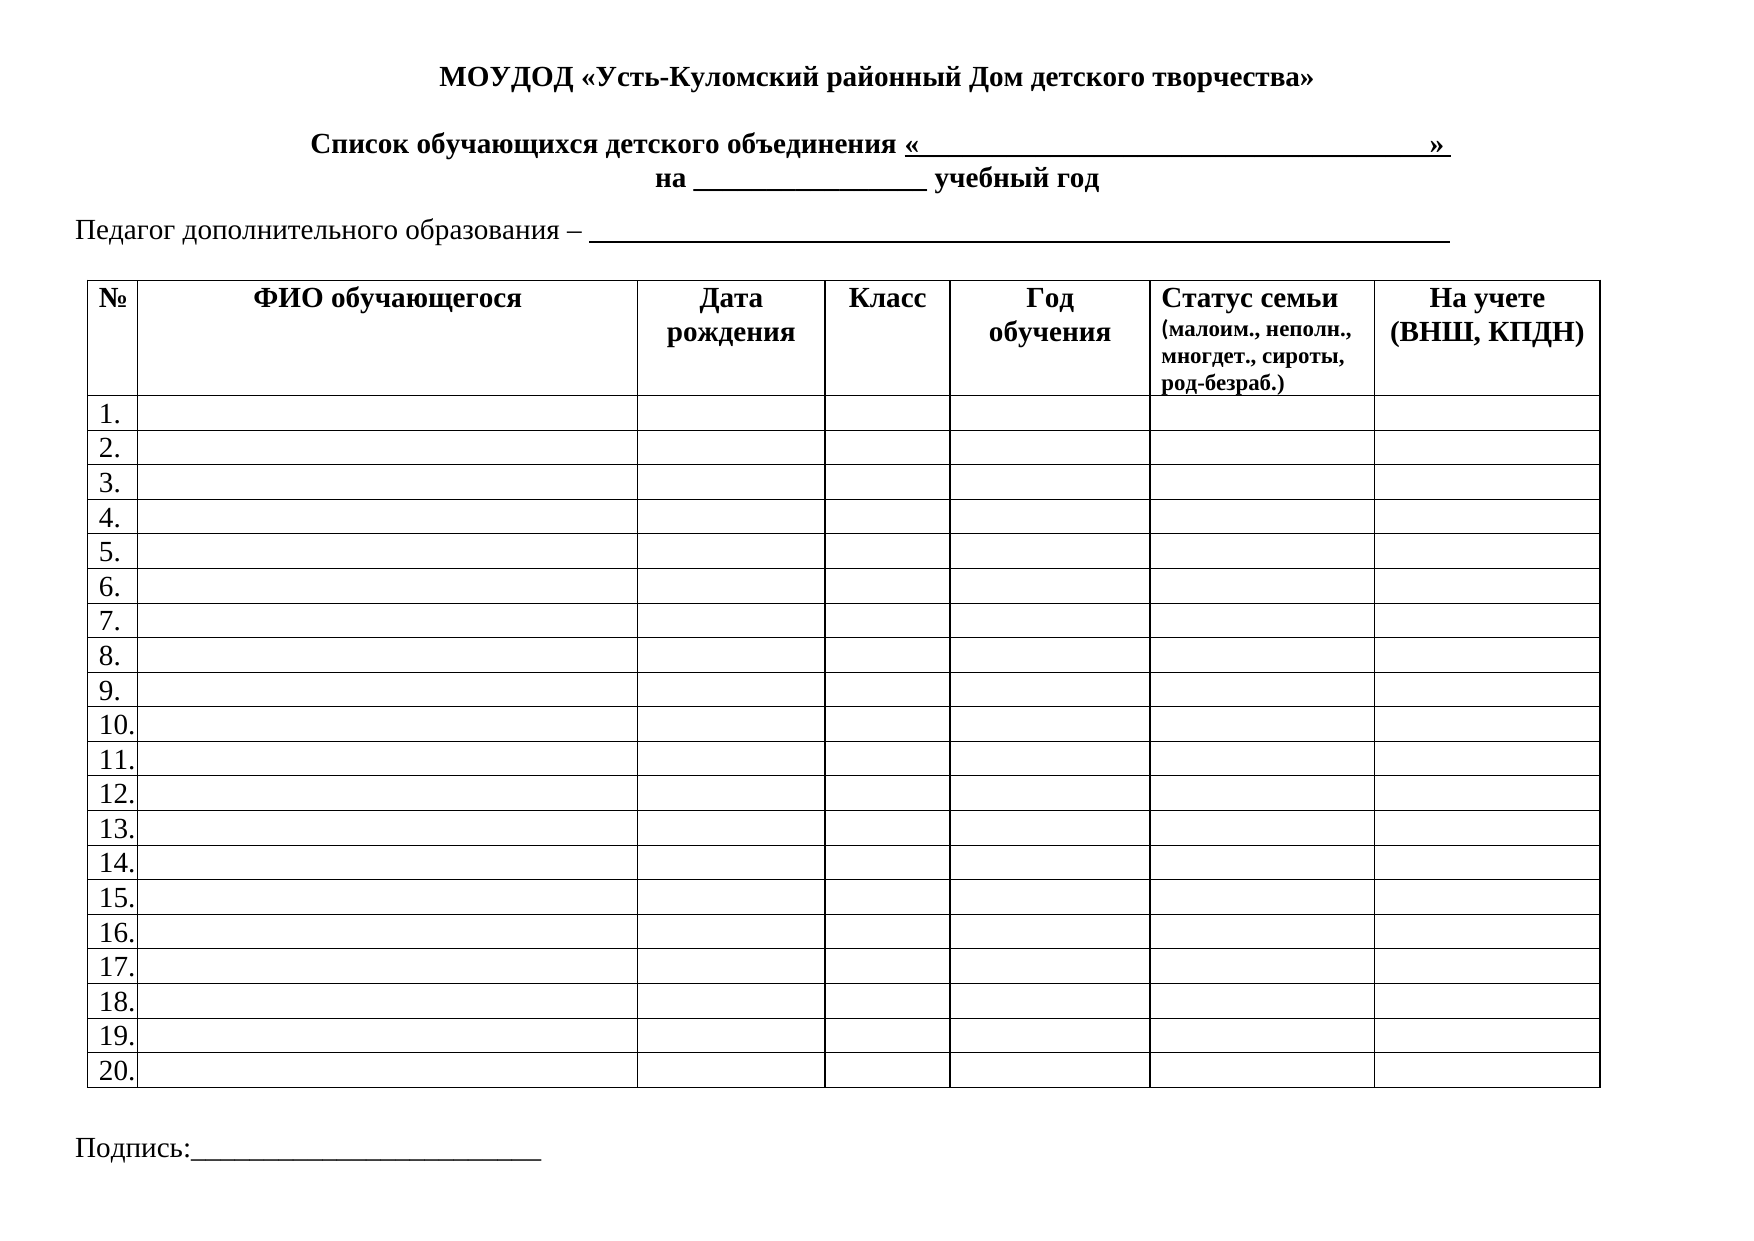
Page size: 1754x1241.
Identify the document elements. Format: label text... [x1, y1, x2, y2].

table_cell [138, 1053, 637, 1087]
table_cell [951, 915, 1149, 948]
table_cell [1375, 569, 1599, 602]
table_cell [138, 604, 637, 637]
table_cell [88, 1053, 137, 1087]
table_cell [1375, 949, 1599, 983]
table_cell [138, 1019, 637, 1052]
table_cell [138, 534, 637, 568]
table_cell [1151, 949, 1374, 983]
table_cell [951, 465, 1149, 499]
table_cell [638, 707, 824, 741]
table_cell [826, 949, 949, 983]
table_cell [138, 742, 637, 775]
table_cell [88, 638, 137, 672]
table_cell [1375, 776, 1599, 810]
table_cell [1375, 638, 1599, 672]
table_cell [826, 742, 949, 775]
table_cell [638, 1019, 824, 1052]
table_cell [638, 742, 824, 775]
table_cell [951, 1019, 1149, 1052]
table_cell [1151, 915, 1374, 948]
table_cell [638, 638, 824, 672]
table_cell [88, 707, 137, 741]
table_cell [826, 1019, 949, 1052]
table_cell [826, 707, 949, 741]
table_cell [88, 984, 137, 1017]
table_cell [138, 465, 637, 499]
table_cell [826, 915, 949, 948]
table_cell [826, 880, 949, 914]
text МОУДОД «Усть-Куломский районный Дом детского творчества» [75, 59, 1679, 93]
table_cell [88, 673, 137, 706]
table_cell [1151, 673, 1374, 706]
table_cell [1375, 396, 1599, 429]
table_cell [138, 915, 637, 948]
table_cell [138, 638, 637, 672]
table_cell [1375, 811, 1599, 844]
table_cell [1375, 707, 1599, 741]
table_cell [88, 846, 137, 879]
table_cell [951, 673, 1149, 706]
table_cell [951, 949, 1149, 983]
table_cell [1375, 465, 1599, 499]
table_cell [826, 465, 949, 499]
table_cell [1151, 880, 1374, 914]
table_cell [1375, 915, 1599, 948]
table_cell [138, 500, 637, 533]
table_cell [1375, 846, 1599, 879]
table_cell [1375, 1053, 1599, 1087]
table_cell [88, 915, 137, 948]
table_cell [88, 604, 137, 637]
table_cell [826, 500, 949, 533]
table_header Класс [826, 281, 949, 395]
table_cell [951, 984, 1149, 1017]
table_cell [638, 880, 824, 914]
table_cell [638, 534, 824, 568]
table_cell [1151, 776, 1374, 810]
table_cell [138, 949, 637, 983]
table_cell [88, 396, 137, 429]
table_cell [826, 673, 949, 706]
table_header № [88, 281, 137, 395]
table_cell [1151, 1019, 1374, 1052]
table_cell [638, 431, 824, 464]
table_cell [951, 811, 1149, 844]
table_cell [1151, 811, 1374, 844]
table_cell [1151, 396, 1374, 429]
table_cell [88, 776, 137, 810]
table_cell [1151, 465, 1374, 499]
text на ________________ учебный год [75, 160, 1679, 193]
table_cell [88, 880, 137, 914]
table_cell [1151, 707, 1374, 741]
table_cell [826, 604, 949, 637]
table_cell [1375, 604, 1599, 637]
table_cell [1151, 431, 1374, 464]
table_cell [951, 846, 1149, 879]
table_cell [1375, 534, 1599, 568]
text Педагог дополнительного образования – ___________________________________________________________ [75, 212, 1679, 246]
table_cell [638, 569, 824, 602]
table_header Дата рождения [638, 281, 824, 395]
table_cell [88, 811, 137, 844]
table_cell [138, 880, 637, 914]
table_cell [88, 465, 137, 499]
table_cell [951, 431, 1149, 464]
table_cell [1151, 500, 1374, 533]
table_cell [826, 776, 949, 810]
table_cell [826, 811, 949, 844]
table_cell [826, 396, 949, 429]
table_cell [1375, 673, 1599, 706]
table_cell [138, 396, 637, 429]
table_cell [638, 915, 824, 948]
table_cell [826, 638, 949, 672]
table_cell [1375, 880, 1599, 914]
table_cell [1151, 742, 1374, 775]
table_cell [951, 604, 1149, 637]
table_cell [638, 604, 824, 637]
table_cell [88, 742, 137, 775]
table_cell [826, 846, 949, 879]
table_cell [951, 569, 1149, 602]
table_cell [1375, 431, 1599, 464]
table_cell [1375, 742, 1599, 775]
table_cell [1151, 1053, 1374, 1087]
table_cell [951, 742, 1149, 775]
table_cell [951, 707, 1149, 741]
table_cell [951, 1053, 1149, 1087]
table_cell [88, 534, 137, 568]
table_cell [1375, 500, 1599, 533]
table_header На учете (ВНШ, КПДН) [1375, 281, 1599, 395]
table_cell [138, 846, 637, 879]
table_cell [88, 500, 137, 533]
table_cell [638, 811, 824, 844]
table_cell [826, 431, 949, 464]
table_cell [138, 811, 637, 844]
table_cell [951, 776, 1149, 810]
table_cell [951, 534, 1149, 568]
table_cell [826, 1053, 949, 1087]
table_cell [88, 431, 137, 464]
table_cell [638, 1053, 824, 1087]
table_cell [1151, 846, 1374, 879]
table_cell [951, 396, 1149, 429]
table_cell [138, 431, 637, 464]
table_cell [1375, 984, 1599, 1017]
table_header Статус семьи (малоим., неполн., многдет., сироты, род-безраб.) [1151, 281, 1374, 395]
table_cell [951, 638, 1149, 672]
table_cell [638, 949, 824, 983]
text Список обучающихся детского объединения «___________________________________» [75, 126, 1679, 160]
table_header ФИО обучающегося [138, 281, 637, 395]
table_cell [138, 707, 637, 741]
table_cell [88, 949, 137, 983]
table_cell [138, 984, 637, 1017]
table_cell [638, 465, 824, 499]
table_cell [138, 673, 637, 706]
table_cell [638, 500, 824, 533]
table_header Год обучения [951, 281, 1149, 395]
table_cell [138, 569, 637, 602]
table_cell [1151, 569, 1374, 602]
table_cell [826, 984, 949, 1017]
table_cell [638, 396, 824, 429]
table_cell [826, 534, 949, 568]
table_cell [138, 776, 637, 810]
text Подпись:________________________ [75, 1130, 1679, 1164]
table_cell [88, 569, 137, 602]
table_cell [1375, 1019, 1599, 1052]
table_cell [1151, 534, 1374, 568]
table_cell [638, 984, 824, 1017]
table_cell [638, 846, 824, 879]
table_cell [1151, 604, 1374, 637]
table_cell [951, 880, 1149, 914]
table_cell [1151, 638, 1374, 672]
table_cell [1151, 984, 1374, 1017]
table_cell [638, 776, 824, 810]
table_cell [826, 569, 949, 602]
table_cell [951, 500, 1149, 533]
table_cell [88, 1019, 137, 1052]
table_cell [638, 673, 824, 706]
